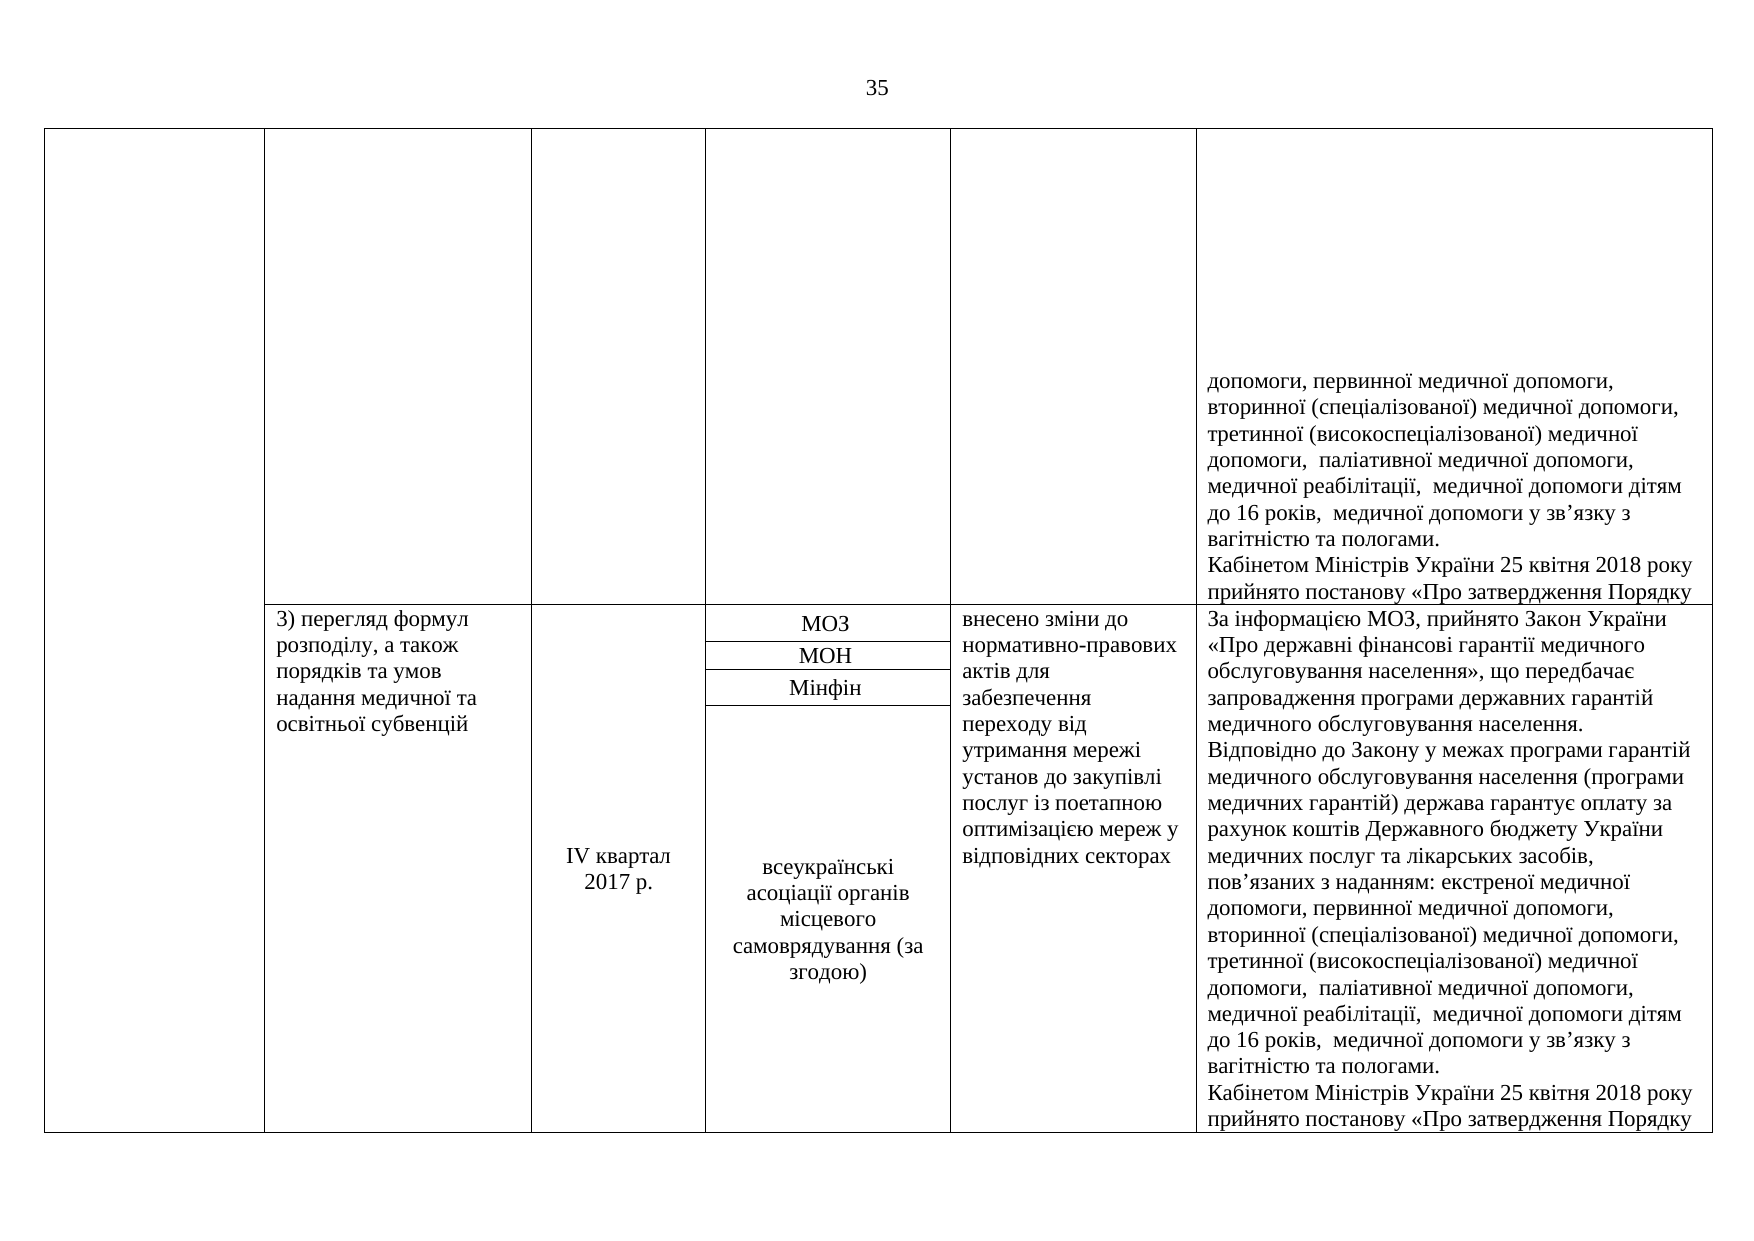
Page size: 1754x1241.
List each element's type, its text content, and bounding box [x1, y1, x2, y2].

table_cell IV квартал 2017 р. [532, 605, 705, 1132]
table_cell МОЗ [706, 605, 950, 641]
table_cell Мінфін [706, 670, 950, 705]
table_cell внесено зміни до нормативно-правових актів для забезпечення переходу від утримання мережі установ до закупівлі послуг із поетапною оптимізацією мереж у відповідних секторах [951, 605, 1196, 1132]
table_cell 3) перегляд формул розподілу, а також порядків та умов надання медичної та освітньої субвенцій [265, 605, 531, 1132]
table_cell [706, 129, 950, 603]
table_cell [706, 706, 950, 1132]
table_cell За інформацією МОЗ, прийнято Закон України «Про державні фінансові гарантії медичного обслуговування населення», що передбачає запровадження програми державних гарантій медичного обслуговування населення. Відповідно до Закону у межах програми гарантій медичного обслуговування населення (програми медичних гарантій) держава гарантує оплату за рахунок коштів Державного бюджету України медичних послуг та лікарських засобів, пов’язаних з наданням: екстреної медичної допомоги, первинної медичної допомоги, вторинної (спеціалізованої) медичної допомоги, третинної (високоспеціалізованої) медичної допомоги, паліативної медичної допомоги, медичної реабілітації, медичної допомоги дітям до 16 років, медичної допомоги у зв’язку з вагітністю та пологами. Кабінетом Міністрів України 25 квітня 2018 року прийнято постанову «Про затвердження Порядку реалізації державних гарантій медичного обслуговування населення за програмою медичних гарантій для первинної медичної допомоги на 2018 рік». [1197, 605, 1712, 1132]
table_cell МОН [706, 642, 950, 668]
